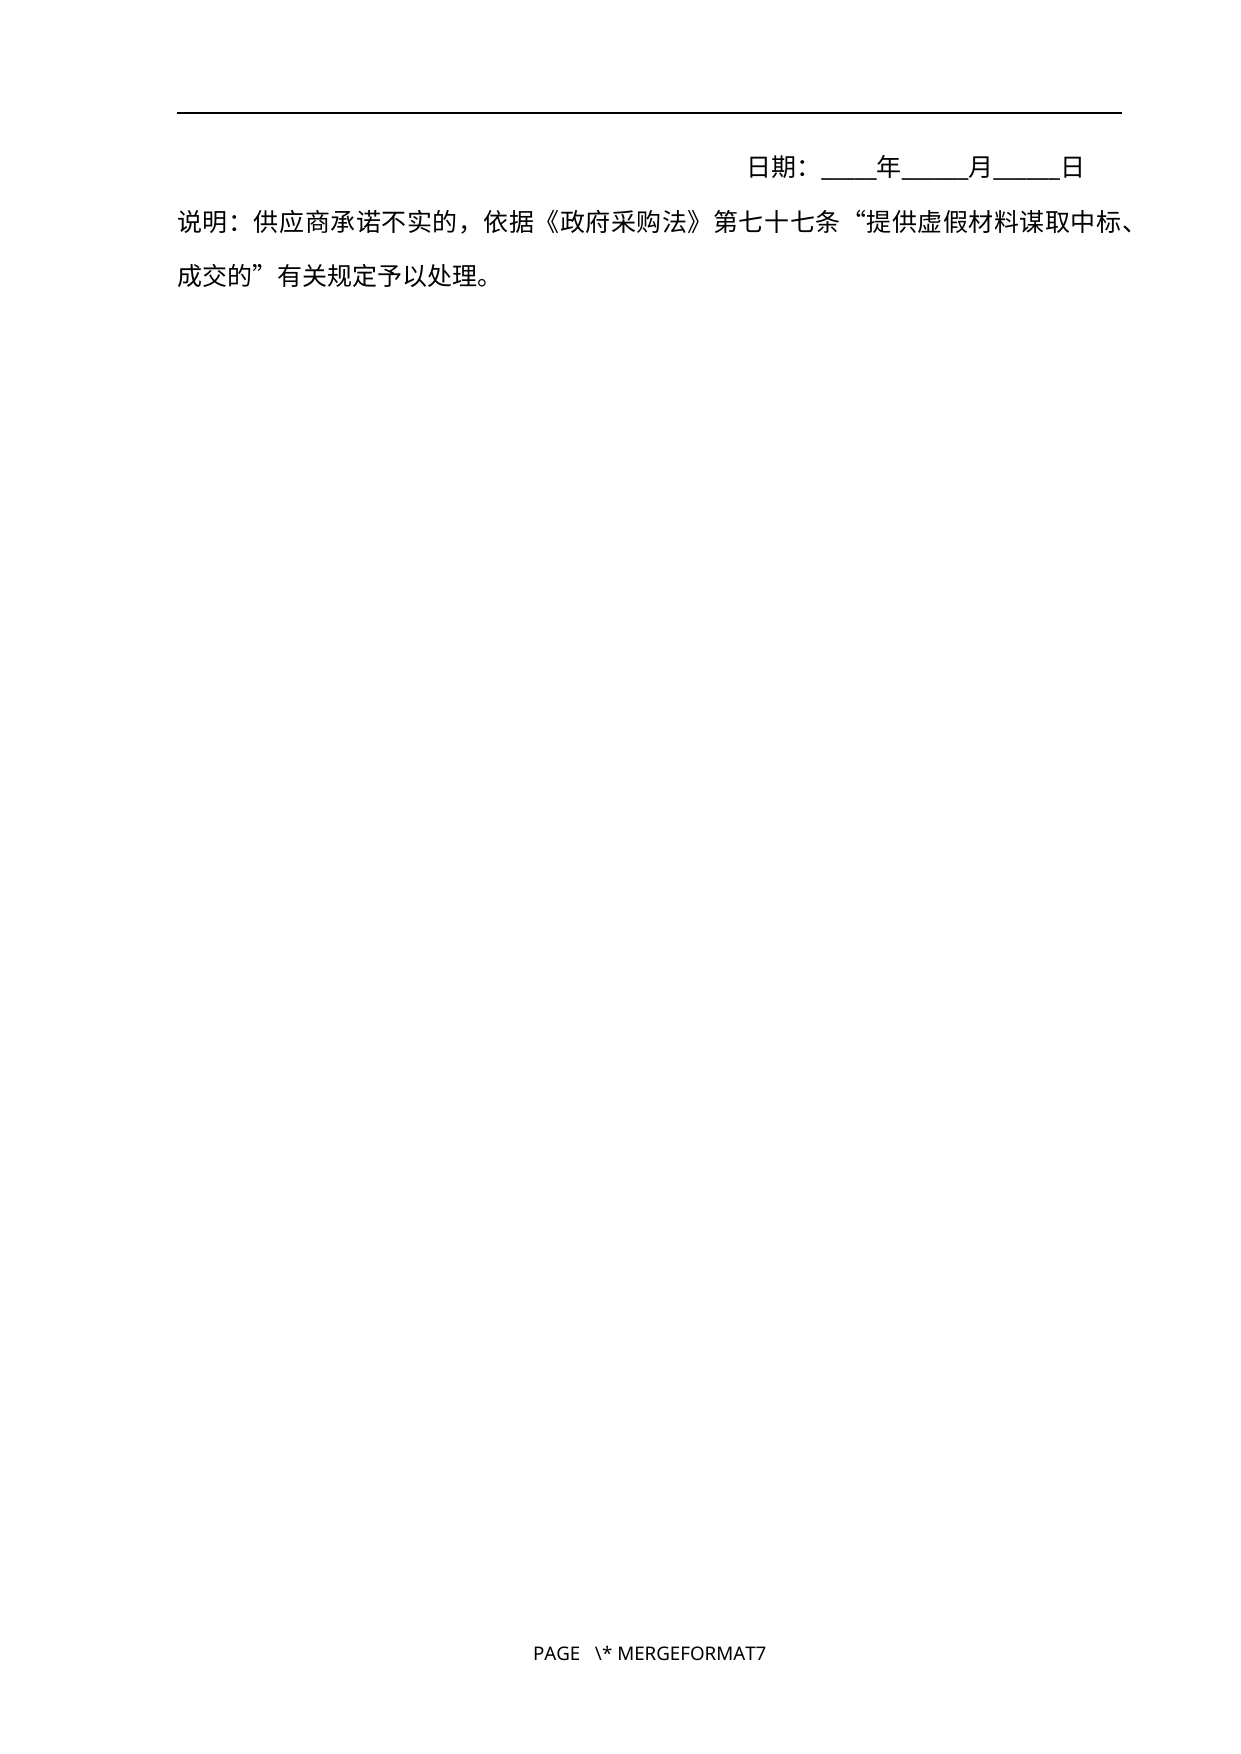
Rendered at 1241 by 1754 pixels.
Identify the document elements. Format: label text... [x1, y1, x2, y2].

text 日期：_____年______月______日 [177, 148, 1084, 184]
text 说明：供应商承诺不实的，依据《政府采购法》第七十七条“提供虚假材料谋取中标、成交的”有关规定予以处理。 [177, 202, 1122, 293]
